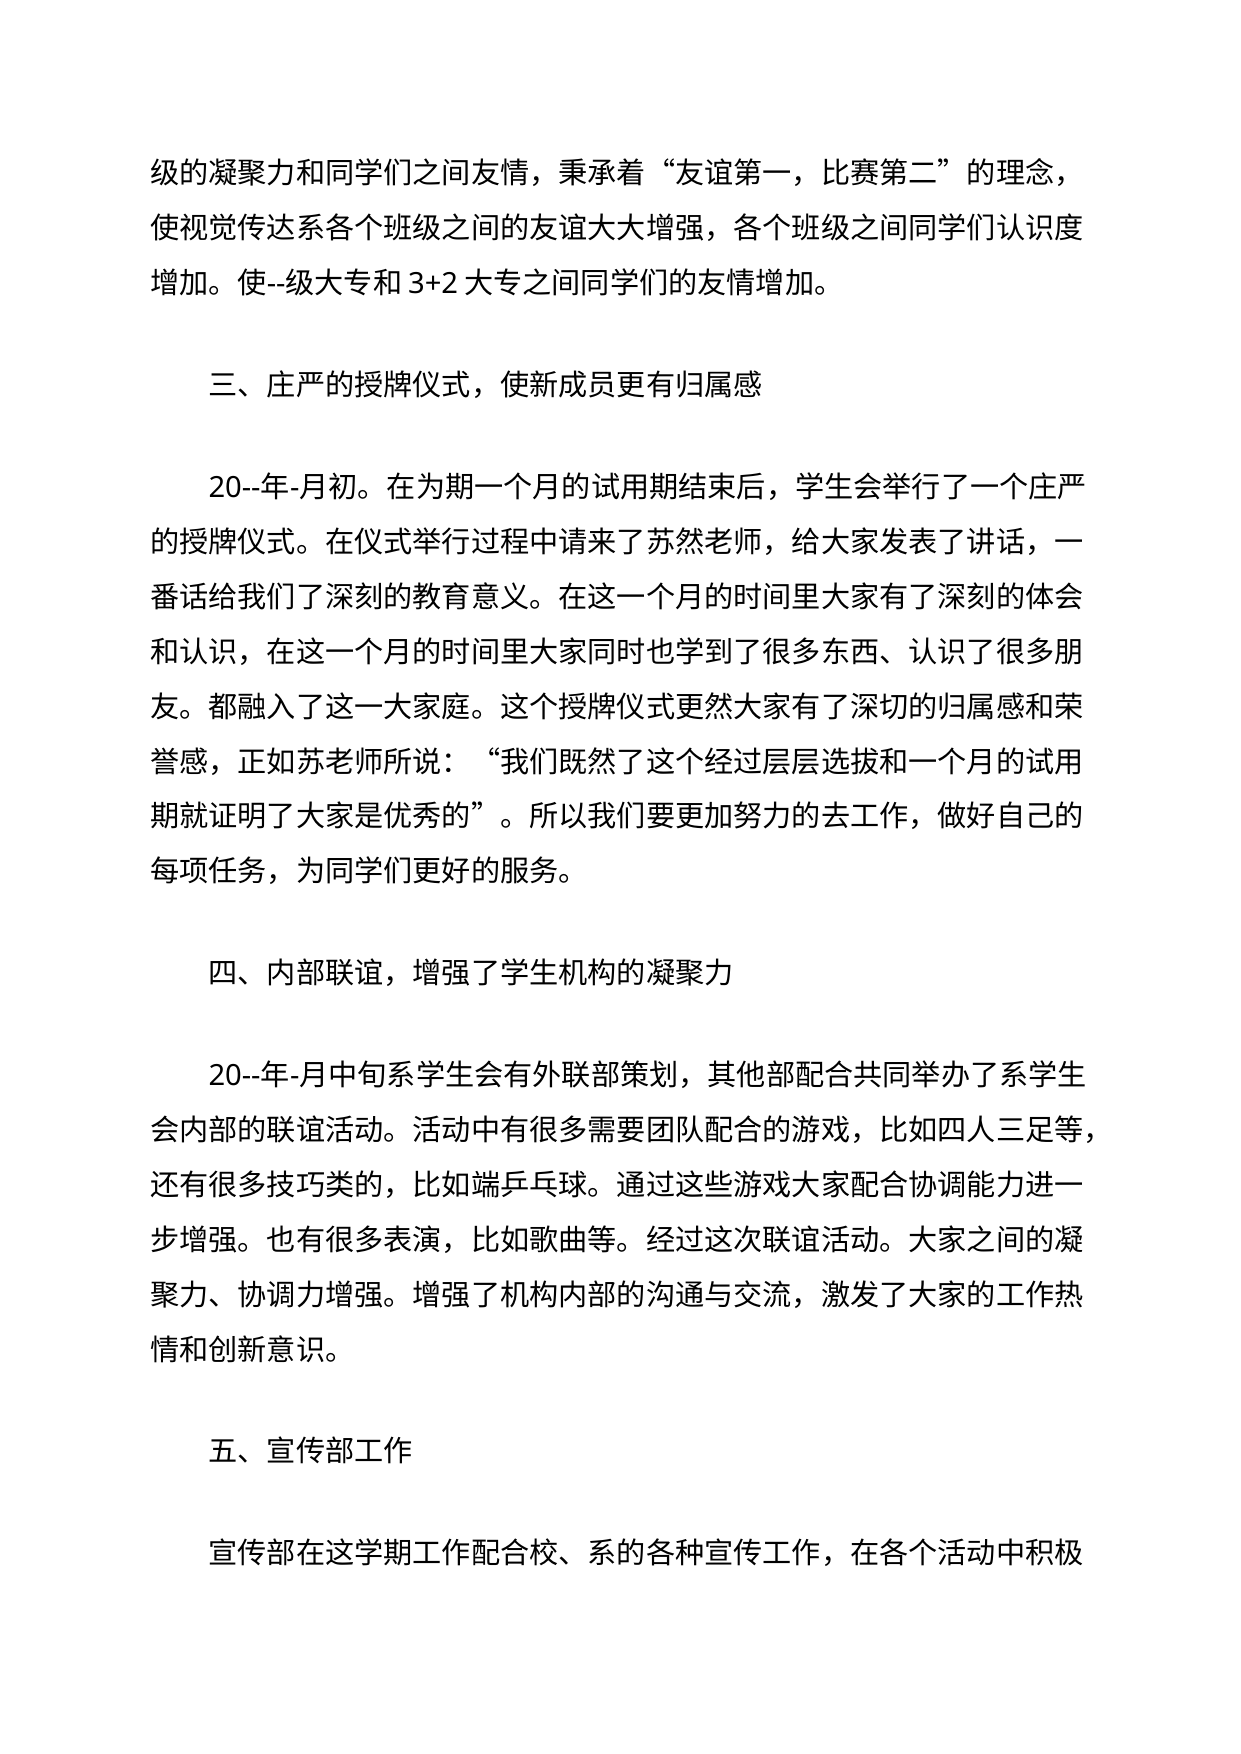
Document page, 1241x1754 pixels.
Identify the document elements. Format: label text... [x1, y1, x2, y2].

text 三、庄严的授牌仪式，使新成员更有归属感 [150, 362, 1090, 404]
text 20--年-月中旬系学生会有外联部策划，其他部配合共同举办了系学生会内部的联谊活动。活动中有很多需要团队配合的游戏，比如四人三足等，还有很多技巧类的，比如端乒乓球。通过这些游戏大家配合协调能力进一步增强。也有很多表演，比如歌曲等。经过这次联谊活动。大家之间的凝聚力、协调力增强。增强了机构内部的沟通与交流，激发了大家的工作热情和创新意识。 [150, 1051, 1090, 1368]
text 五、宣传部工作 [150, 1428, 1090, 1470]
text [150, 150, 1090, 302]
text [150, 1529, 1090, 1572]
text 四、内部联谊，增强了学生机构的凝聚力 [150, 950, 1090, 992]
text 20--年-月初。在为期一个月的试用期结束后，学生会举行了一个庄严的授牌仪式。在仪式举行过程中请来了苏然老师，给大家发表了讲话，一番话给我们了深刻的教育意义。在这一个月的时间里大家有了深刻的体会和认识，在这一个月的时间里大家同时也学到了很多东西、认识了很多朋友。都融入了这一大家庭。这个授牌仪式更然大家有了深切的归属感和荣誉感，正如苏老师所说：“我们既然了这个经过层层选拔和一个月的试用期就证明了大家是优秀的”。所以我们要更加努力的去工作，做好自己的每项任务，为同学们更好的服务。 [150, 463, 1090, 890]
